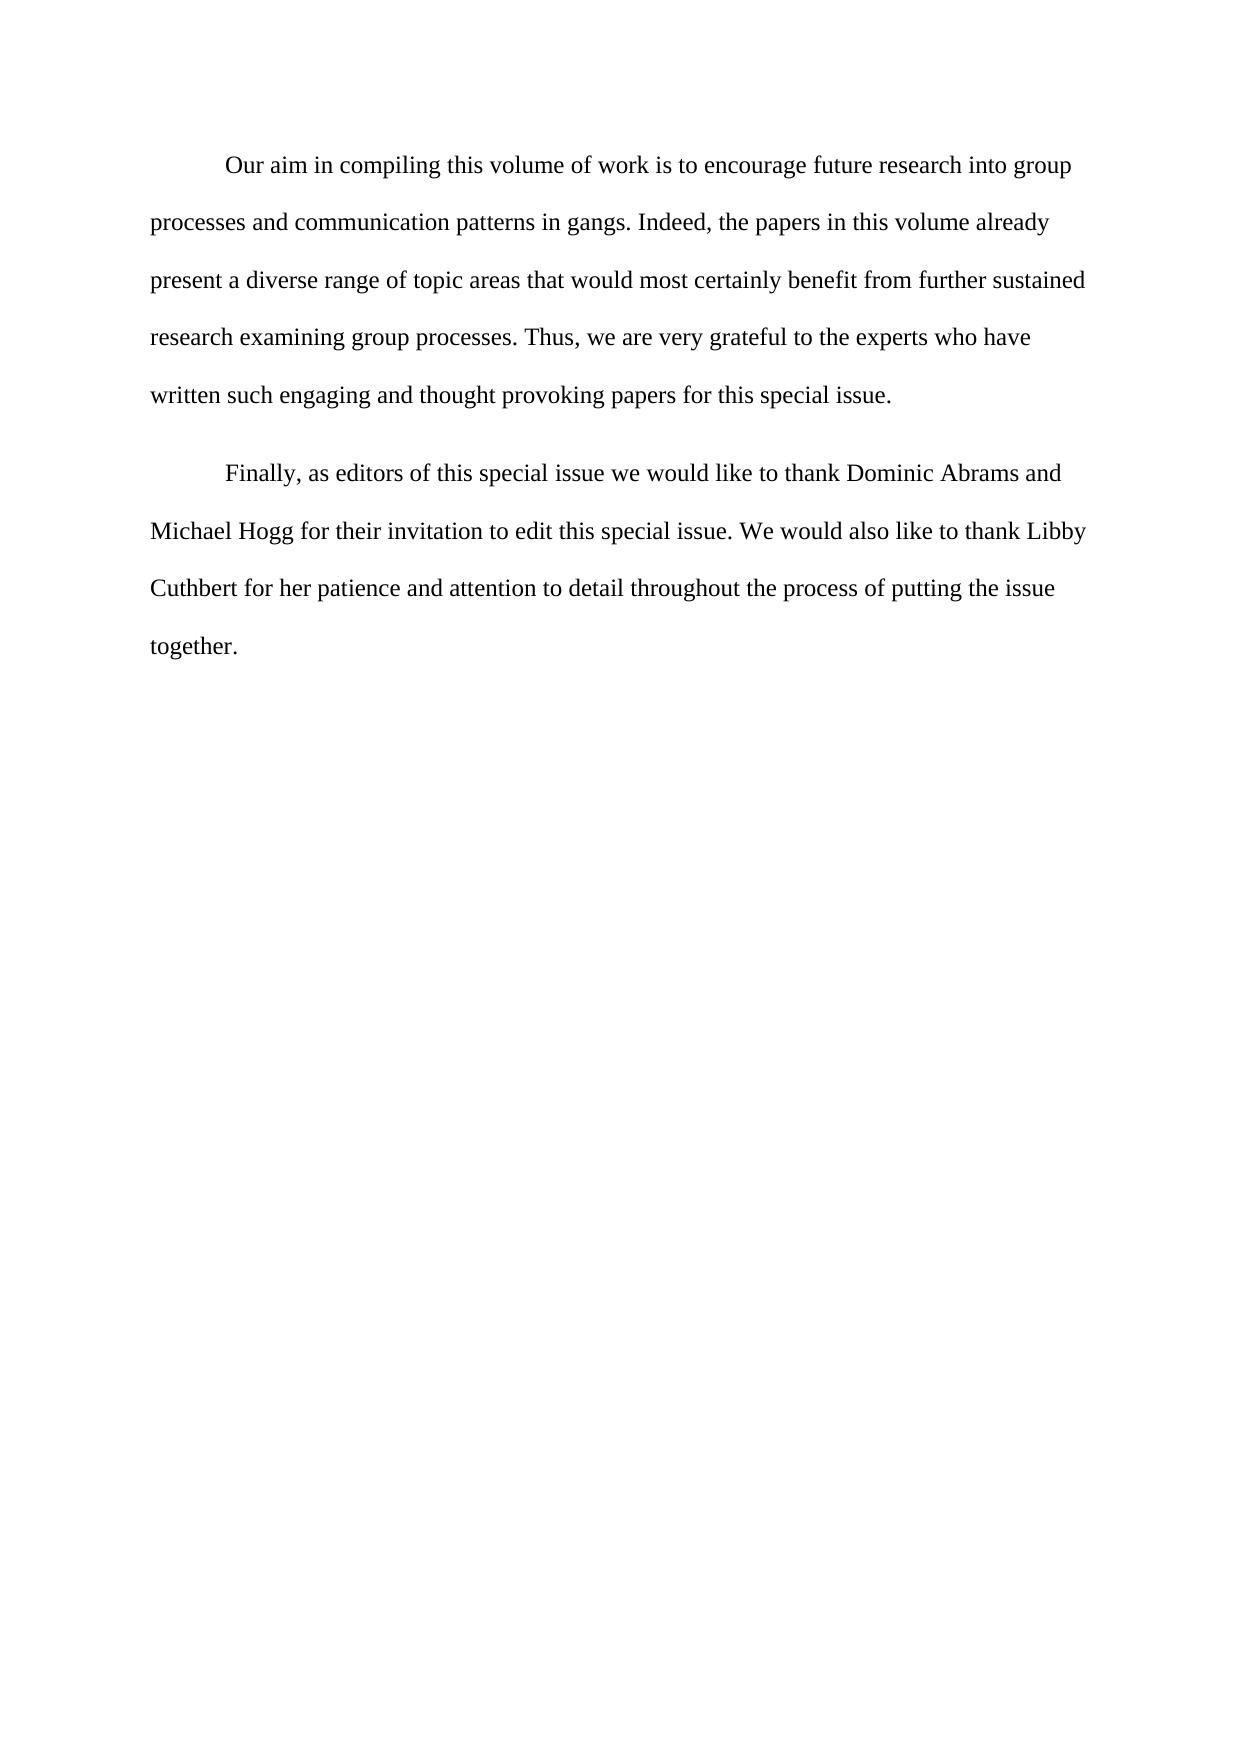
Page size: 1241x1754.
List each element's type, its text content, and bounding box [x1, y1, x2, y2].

text Our aim in compiling this volume of work is to encourage future research into group processes and communication patterns in gangs. Indeed, the papers in this volume already present a diverse range of topic areas that would most certainly benefit from further sustained research examining group processes. Thus, we are very grateful to the experts who have written such engaging and thought provoking papers for this special issue. [150, 150, 1090, 409]
text Finally, as editors of this special issue we would like to thank Dominic Abrams and Michael Hogg for their invitation to edit this special issue. We would also like to thank Libby Cuthbert for her patience and attention to detail throughout the process of putting the issue together. [150, 458, 1090, 659]
